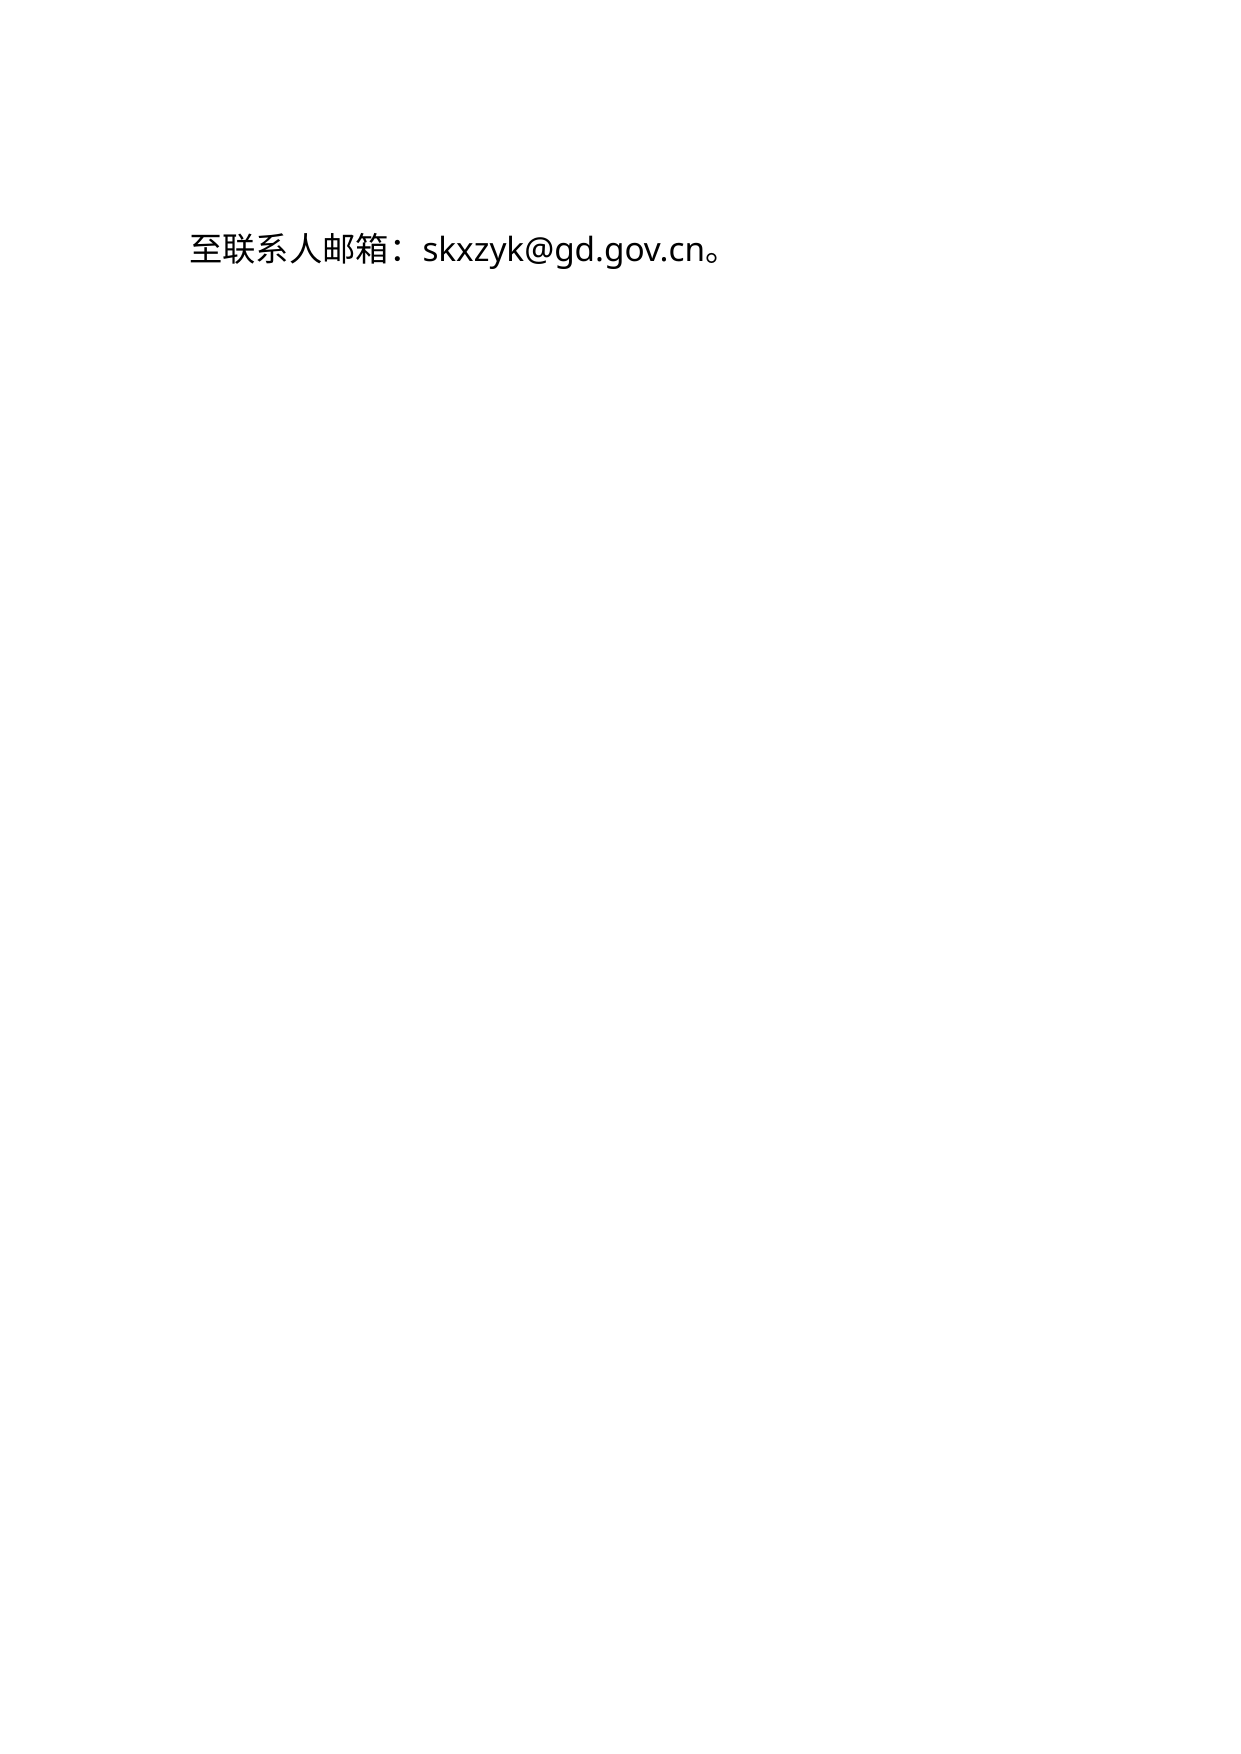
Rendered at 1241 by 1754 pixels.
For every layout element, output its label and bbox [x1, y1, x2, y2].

text [189, 213, 1051, 280]
